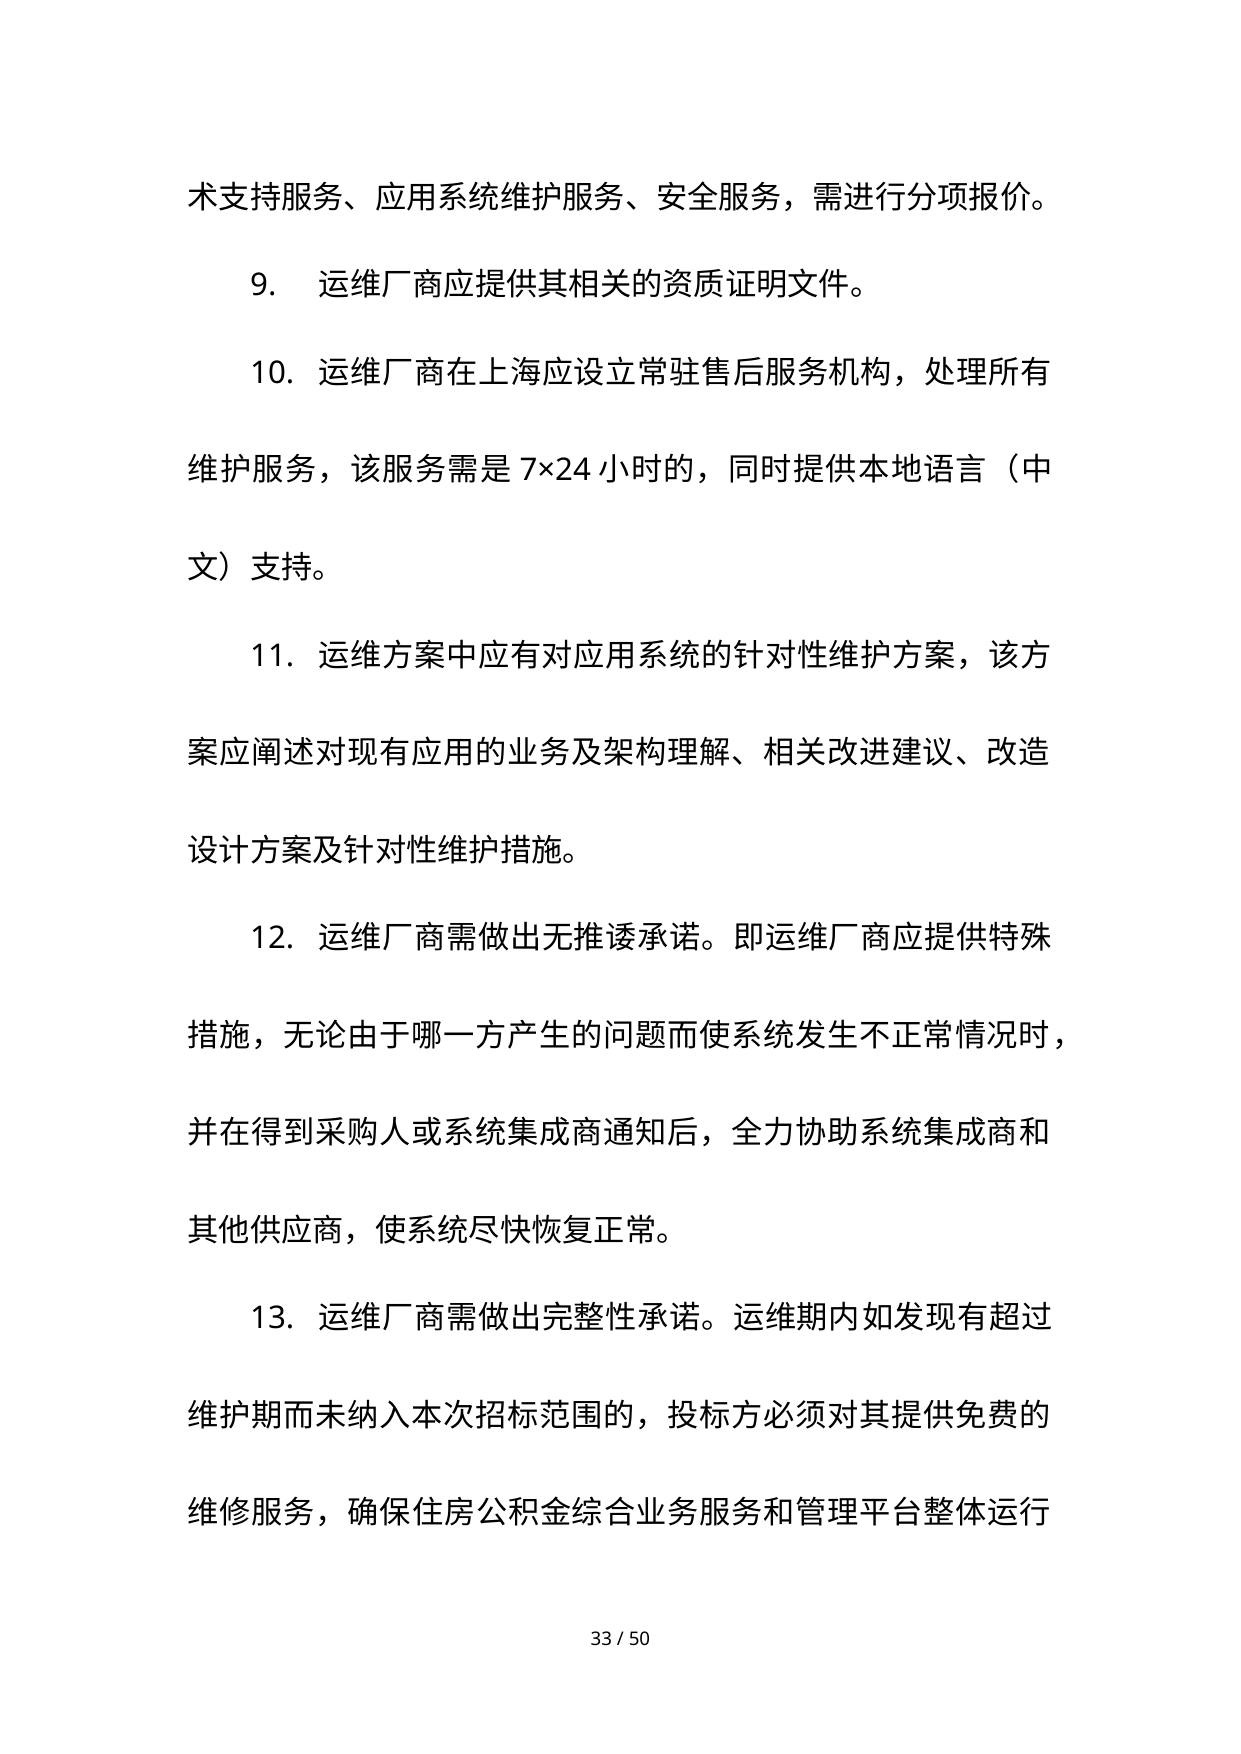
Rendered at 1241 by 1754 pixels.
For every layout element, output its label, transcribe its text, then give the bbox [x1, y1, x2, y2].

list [187, 1283, 1053, 1543]
list 运维厂商应提供其相关的资质证明文件。 [187, 249, 1053, 314]
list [187, 162, 1053, 227]
list 运维方案中应有对应用系统的针对性维护方案，该方案应阐述对现有应用的业务及架构理解、相关改进建议、改造设计方案及针对性维护措施。 [187, 620, 1053, 880]
list 运维厂商在上海应设立常驻售后服务机构，处理所有维护服务，该服务需是7×24小时的，同时提供本地语言（中文）支持。 [187, 337, 1053, 597]
list 运维厂商需做出无推诿承诺。即运维厂商应提供特殊措施，无论由于哪一方产生的问题而使系统发生不正常情况时，并在得到采购人或系统集成商通知后，全力协助系统集成商和其他供应商，使系统尽快恢复正常。 [187, 902, 1053, 1260]
